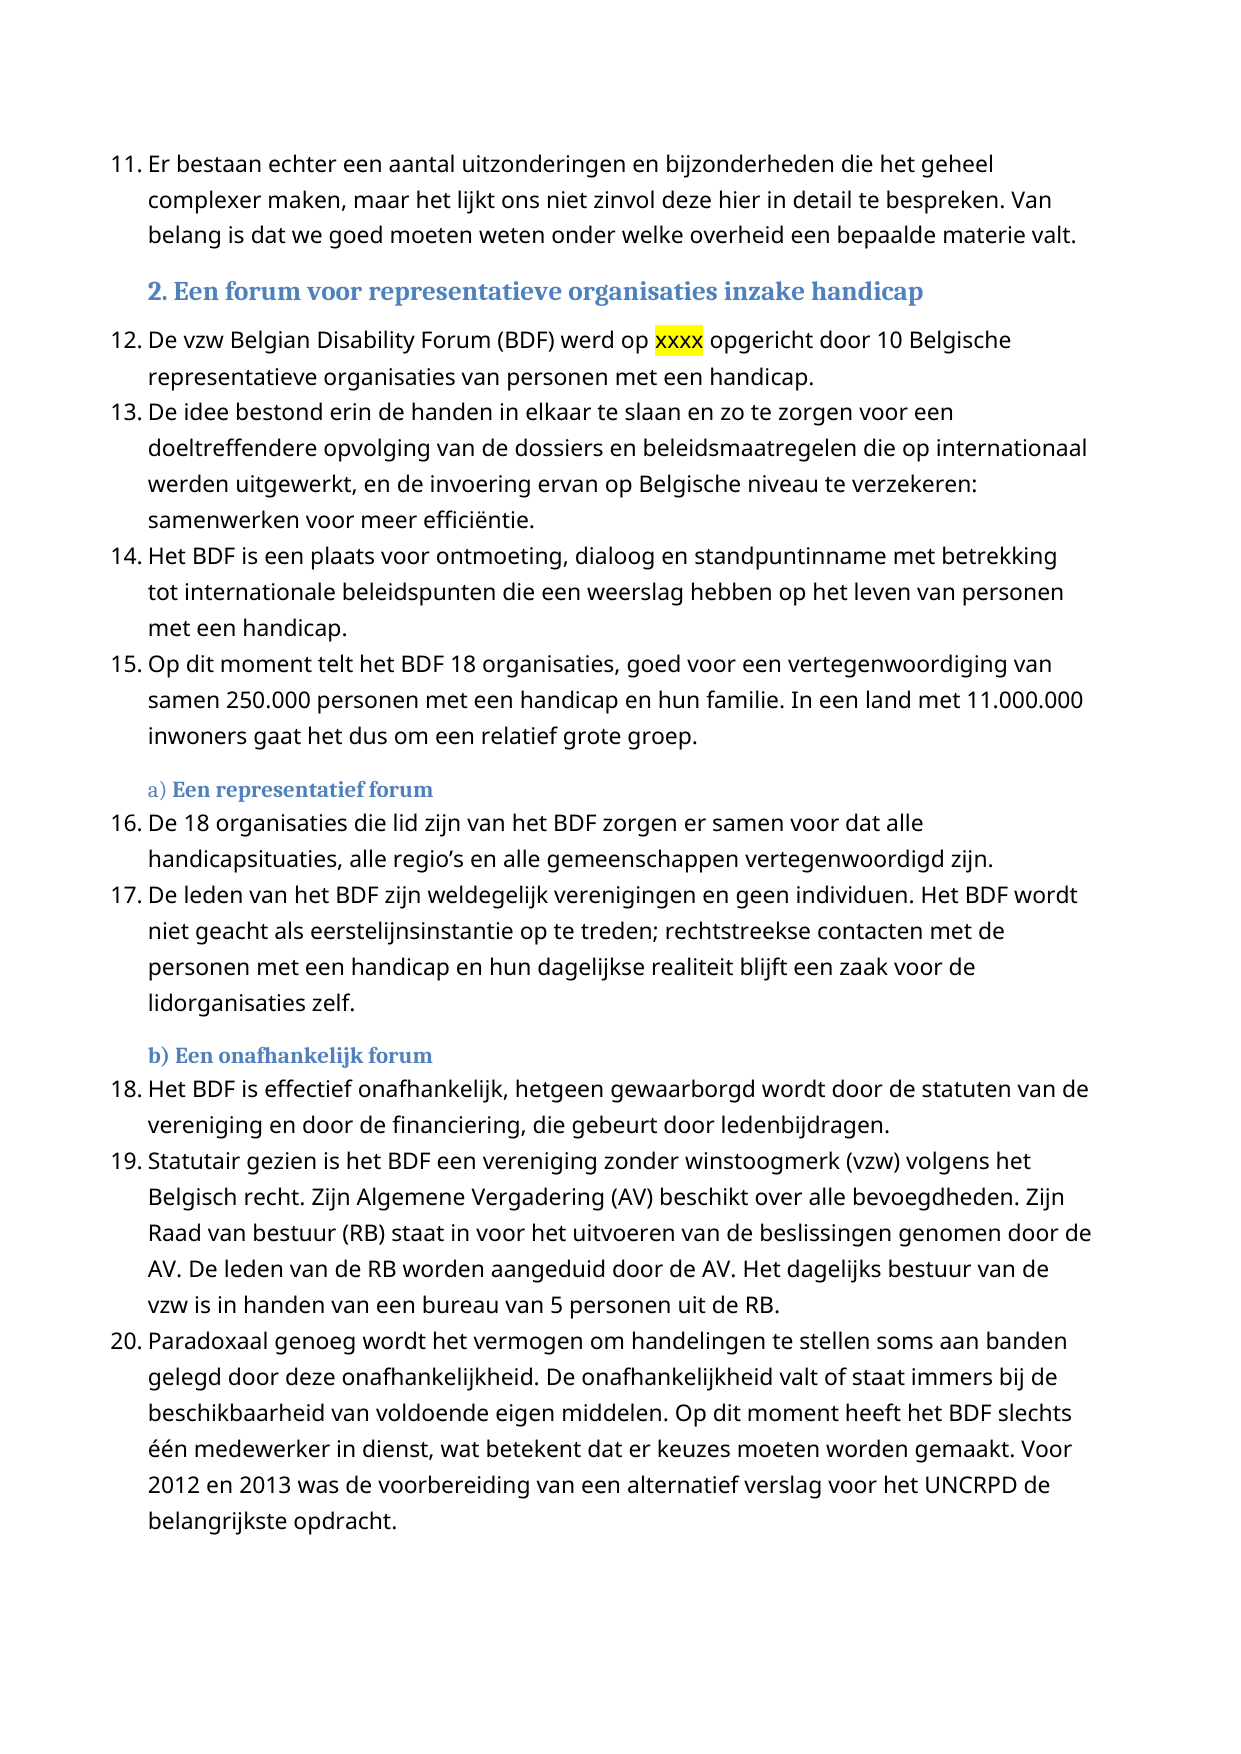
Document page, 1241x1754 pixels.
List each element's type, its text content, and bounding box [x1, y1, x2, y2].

list Het BDF is effectief onafhankelijk, hetgeen gewaarborgd wordt door de statuten van de vereniging en door de financiering, die gebeurt door ledenbijdragen. [110, 1073, 1093, 1141]
subtitle a) Een representatief forum [148, 777, 1093, 803]
list De leden van het BDF zijn weldegelijk verenigingen en geen individuen. Het BDF wordt niet geacht als eerstelijnsinstantie op te treden; rechtstreekse contacten met de personen met een handicap en hun dagelijkse realiteit blijft een zaak voor de lidorganisaties zelf. [110, 879, 1093, 1018]
list Statutair gezien is het BDF een vereniging zonder winstoogmerk (vzw) volgens het Belgisch recht. Zijn Algemene Vergadering (AV) beschikt over alle bevoegdheden. Zijn Raad van bestuur (RB) staat in voor het uitvoeren van de beslissingen genomen door de AV. De leden van de RB worden aangeduid door de AV. Het dagelijks bestuur van de vzw is in handen van een bureau van 5 personen uit de RB. [110, 1145, 1093, 1320]
subtitle b) Een onafhankelijk forum [148, 1043, 1093, 1069]
list Er bestaan echter een aantal uitzonderingen en bijzonderheden die het geheel complexer maken, maar het lijkt ons niet zinvol deze hier in detail te bespreken. Van belang is dat we goed moeten weten onder welke overheid een bepaalde materie valt. [110, 148, 1093, 251]
list De idee bestond erin de handen in elkaar te slaan en zo te zorgen voor een doeltreffendere opvolging van de dossiers en beleidsmaatregelen die op internationaal werden uitgewerkt, en de invoering ervan op Belgische niveau te verzekeren: samenwerken voor meer efficiëntie. [110, 396, 1093, 535]
list De 18 organisaties die lid zijn van het BDF zorgen er samen voor dat alle handicapsituaties, alle regio’s en alle gemeenschappen vertegenwoordigd zijn. [110, 807, 1093, 874]
list Paradoxaal genoeg wordt het vermogen om handelingen te stellen soms aan banden gelegd door deze onafhankelijkheid. De onafhankelijkheid valt of staat immers bij de beschikbaarheid van voldoende eigen middelen. Op dit moment heeft het BDF slechts één medewerker in dienst, wat betekent dat er keuzes moeten worden gemaakt. Voor 2012 en 2013 was de voorbereiding van een alternatief verslag voor het UNCRPD de belangrijkste opdracht. [110, 1325, 1093, 1536]
subtitle 2. Een forum voor representatieve organisaties inzake handicap [148, 276, 1093, 307]
list Het BDF is een plaats voor ontmoeting, dialoog en standpuntinname met betrekking tot internationale beleidspunten die een weerslag hebben op het leven van personen met een handicap. [110, 540, 1093, 643]
list De vzw Belgian Disability Forum (BDF) werd op xxxx opgericht door 10 Belgische representatieve organisaties van personen met een handicap. [110, 324, 1093, 392]
list Op dit moment telt het BDF 18 organisaties, goed voor een vertegenwoordiging van samen 250.000 personen met een handicap en hun familie. In een land met 11.000.000 inwoners gaat het dus om een relatief grote groep. [110, 648, 1093, 751]
